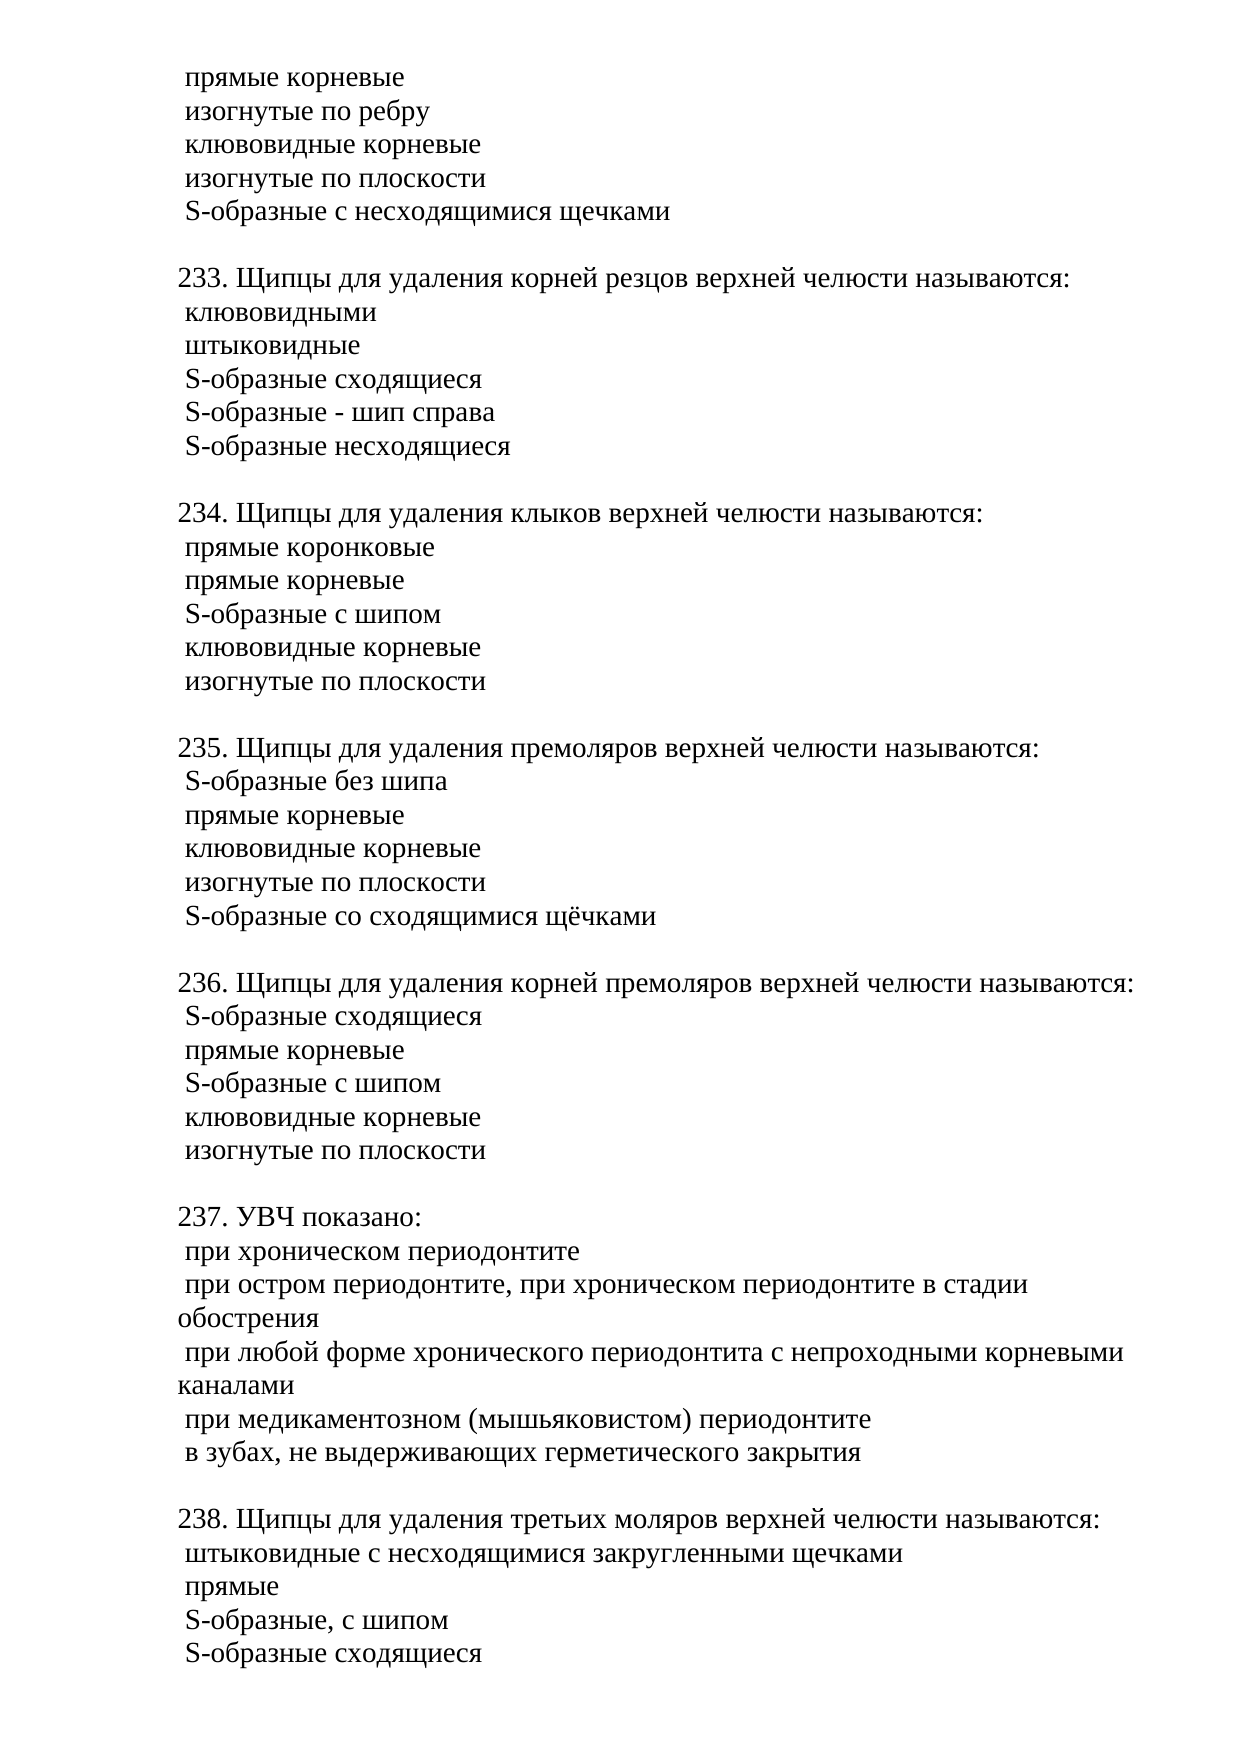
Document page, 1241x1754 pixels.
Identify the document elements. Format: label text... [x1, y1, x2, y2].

text S-образные - шип справа [177, 394, 1152, 428]
text изогнутые по плоскости [177, 663, 1152, 696]
text штыковидные с несходящимися закругленными щечками [177, 1535, 1152, 1568]
text клювовидными [177, 294, 1152, 327]
text 234. Щипцы для удаления клыков верхней челюсти называются: [177, 495, 1152, 529]
text клювовидные корневые [177, 1099, 1152, 1132]
text S-образные сходящиеся [177, 998, 1152, 1032]
text 235. Щипцы для удаления премоляров верхней челюсти называются: [177, 730, 1152, 763]
text при любой форме хронического периодонтита с непроходными корневыми каналами [177, 1334, 1152, 1401]
text при остром периодонтите, при хроническом периодонтите в стадии обострения [177, 1267, 1152, 1334]
text прямые корневые [177, 1032, 1152, 1065]
text прямые [177, 1568, 1152, 1602]
text S-образные сходящиеся [177, 361, 1152, 394]
text клювовидные корневые [177, 831, 1152, 864]
text при медикаментозном (мышьяковистом) периодонтите [177, 1401, 1152, 1434]
text S-образные со сходящимися щёчками [177, 898, 1152, 931]
text 233. Щипцы для удаления корней резцов верхней челюсти называются: [177, 260, 1152, 294]
text S-образные без шипа [177, 763, 1152, 797]
text прямые корневые [177, 797, 1152, 831]
text штыковидные [177, 327, 1152, 361]
text изогнутые по плоскости [177, 1132, 1152, 1166]
text 237. УВЧ показано: [177, 1199, 1152, 1233]
text S-образные, с шипом [177, 1602, 1152, 1636]
text S-образные с несходящимися щечками [177, 193, 1152, 227]
text изогнутые по плоскости [177, 864, 1152, 898]
text S-образные с шипом [177, 1065, 1152, 1099]
text изогнутые по плоскости [177, 160, 1152, 193]
text 238. Щипцы для удаления третьих моляров верхней челюсти называются: [177, 1501, 1152, 1535]
text прямые корневые [177, 562, 1152, 596]
text 236. Щипцы для удаления корней премоляров верхней челюсти называются: [177, 965, 1152, 998]
text в зубах, не выдерживающих герметического закрытия [177, 1434, 1152, 1468]
text изогнутые по ребру [177, 93, 1152, 126]
text S-образные сходящиеся [177, 1636, 1152, 1669]
text клювовидные корневые [177, 126, 1152, 160]
text клювовидные корневые [177, 629, 1152, 663]
text прямые корневые [177, 59, 1152, 93]
text S-образные с шипом [177, 596, 1152, 629]
text при хроническом периодонтите [177, 1233, 1152, 1267]
text S-образные несходящиеся [177, 428, 1152, 462]
text прямые коронковые [177, 529, 1152, 562]
